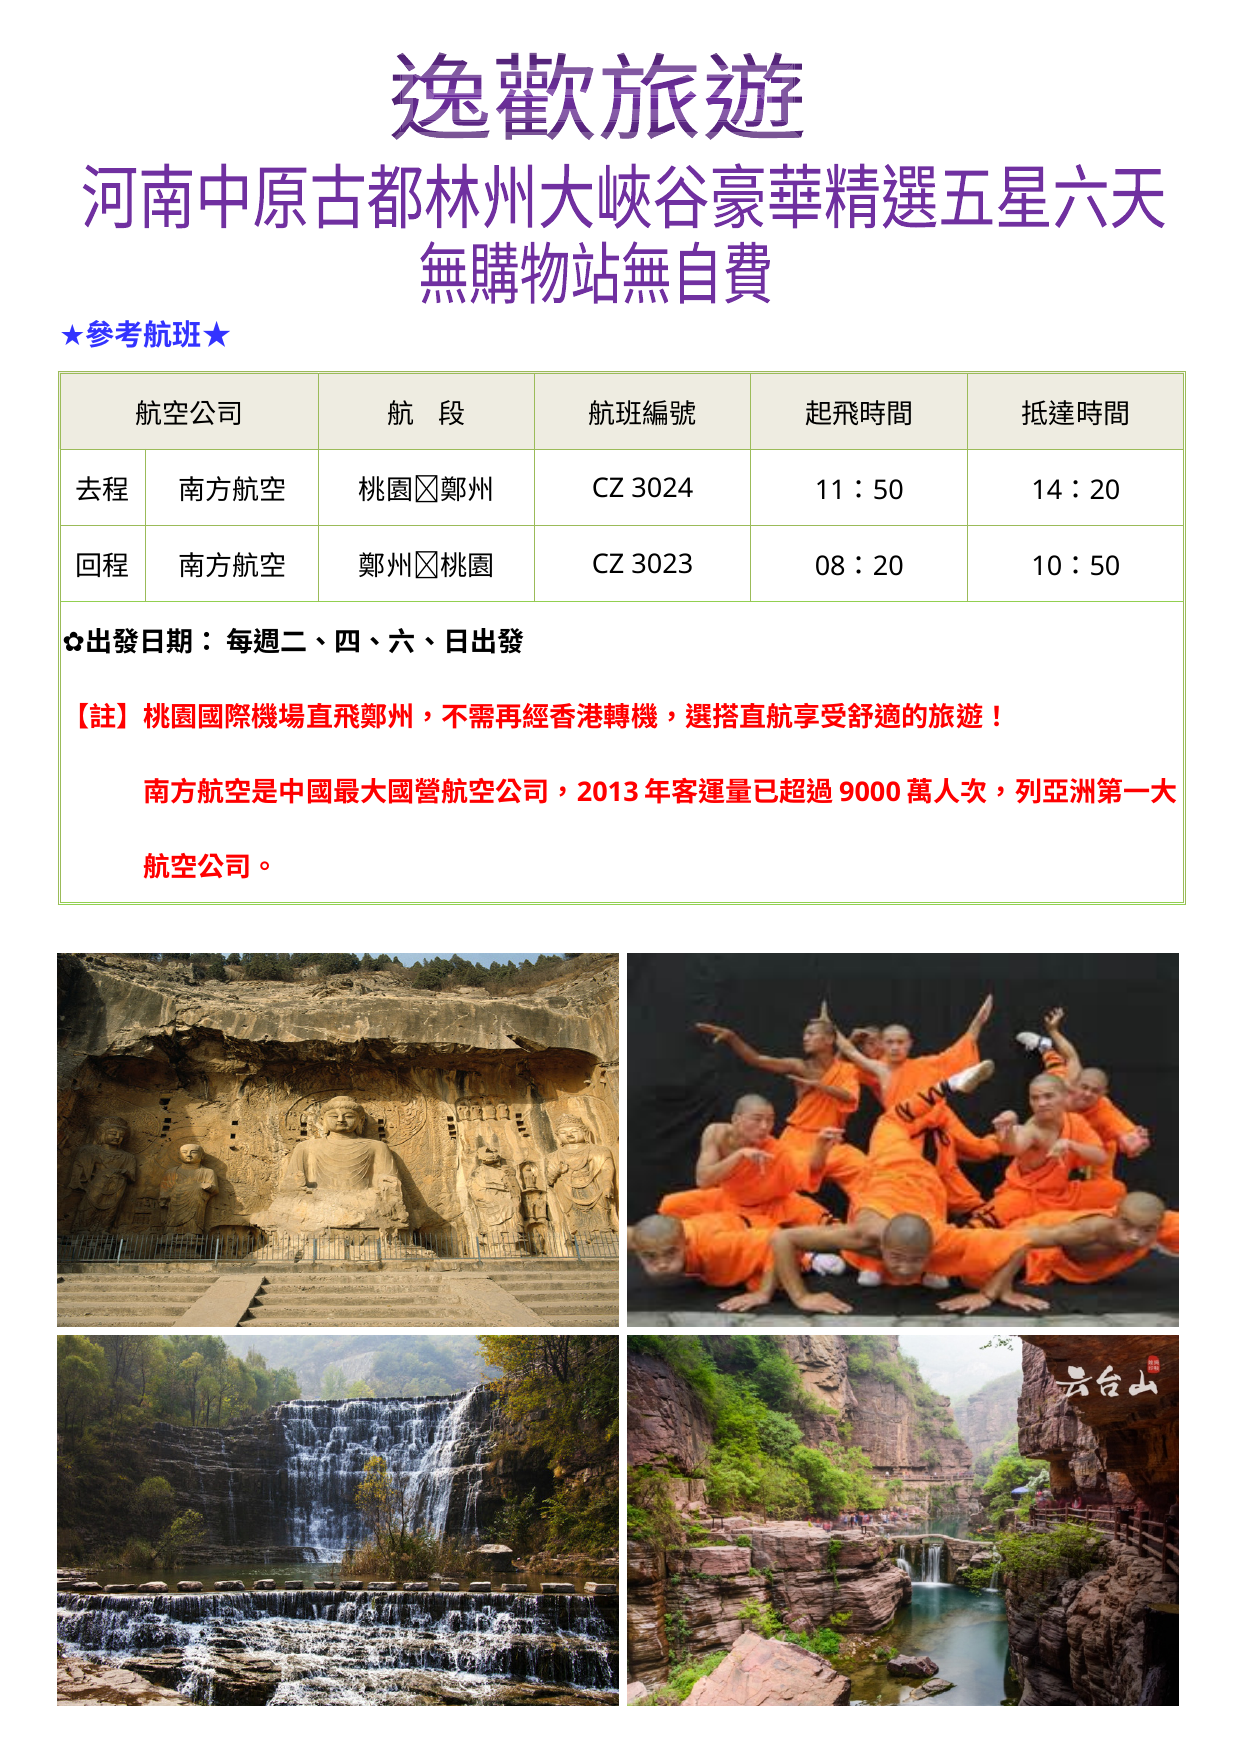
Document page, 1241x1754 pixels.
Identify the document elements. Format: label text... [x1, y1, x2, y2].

picture [627, 1335, 1179, 1580]
table_cell 11：50 [751, 450, 967, 525]
table_cell CZ 3023 [535, 526, 750, 601]
table_header 航 段 [319, 374, 534, 449]
table_header 起飛時間 [751, 374, 967, 449]
table_header 航空公司 [61, 374, 318, 449]
picture [57, 1649, 619, 1706]
table_cell ✿出發日期： 每週二、四、六、日出發 【註】桃園國際機場直飛鄭州，不需再經香港轉機，選搭直航享受舒適的旅遊！ 南方航空是中國最大國營航空公司，2013年客運量已超過9000萬人次，列亞洲第一大 航空公司。 [61, 602, 1183, 902]
table_header 航班編號 [535, 374, 750, 449]
table_cell 去程 [61, 450, 145, 525]
table_cell 南方航空 [146, 526, 318, 601]
table_cell 10：50 [968, 526, 1183, 601]
table_cell 14：20 [968, 450, 1183, 525]
text ★參考航班★ [59, 296, 1181, 371]
table_cell 回程 [61, 526, 145, 601]
picture [57, 953, 619, 1327]
picture [57, 1335, 619, 1580]
table_cell 鄭州桃園 [319, 526, 534, 601]
picture [627, 1649, 1179, 1706]
table_cell 桃園鄭州 [319, 450, 534, 525]
table_cell 南方航空 [146, 450, 318, 525]
table_cell CZ 3024 [535, 450, 750, 525]
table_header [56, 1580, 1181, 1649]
picture [627, 953, 1179, 1327]
table_header 抵達時間 [968, 374, 1183, 449]
table_cell 08：20 [751, 526, 967, 601]
